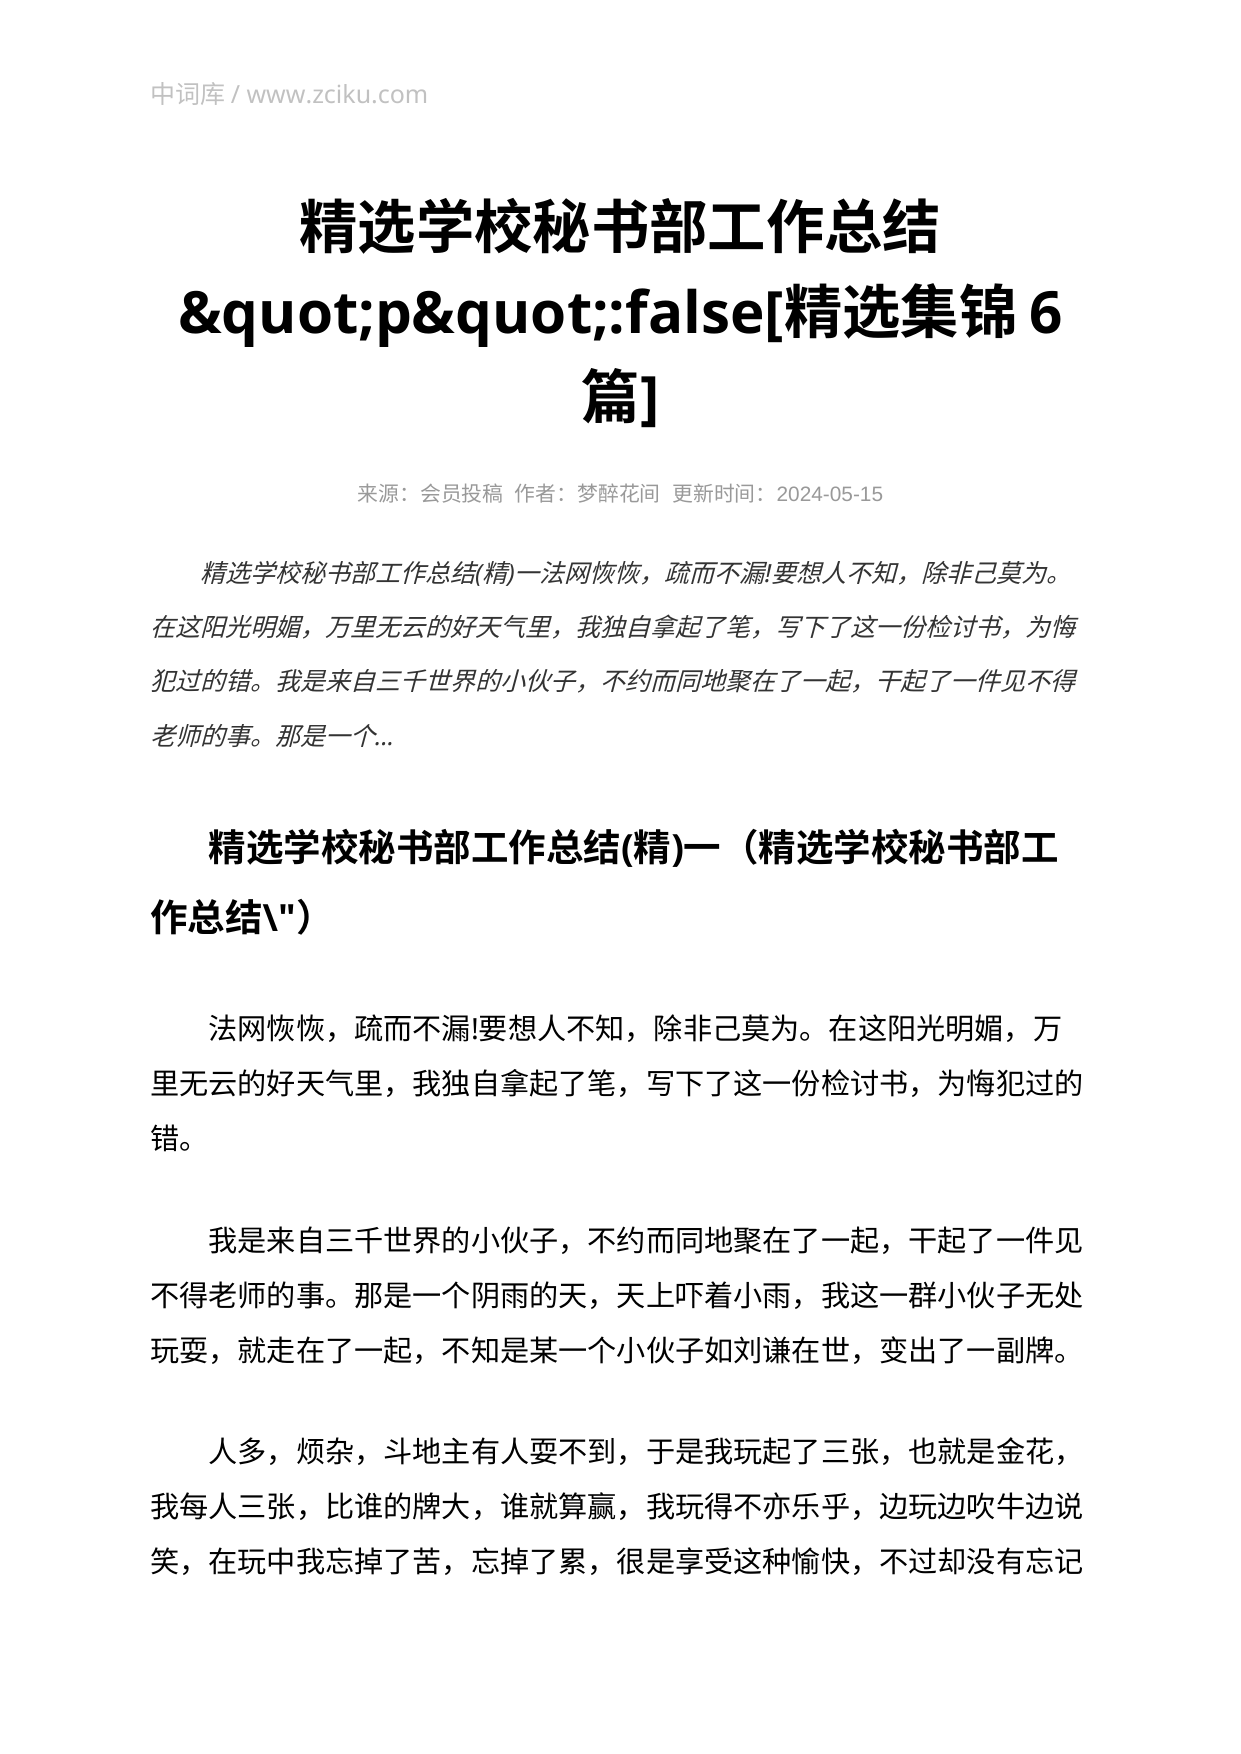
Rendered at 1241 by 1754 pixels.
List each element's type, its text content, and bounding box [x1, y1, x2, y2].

text 我是来自三千世界的小伙子，不约而同地聚在了一起，干起了一件见不得老师的事。那是一个阴雨的天，天上吓着小雨，我这一群小伙子无处玩耍，就走在了一起，不知是某一个小伙子如刘谦在世，变出了一副牌。 [150, 1217, 1090, 1369]
text 来源：会员投稿 作者：梦醉花间 更新时间：2024-05-15 [150, 482, 1090, 506]
text 精选学校秘书部工作总结(精)一法网恢恢，疏而不漏!要想人不知，除非己莫为。在这阳光明媚，万里无云的好天气里，我独自拿起了笔，写下了这一份检讨书，为悔犯过的错。我是来自三千世界的小伙子，不约而同地聚在了一起，干起了一件见不得老师的事。那是一个... [150, 553, 1090, 752]
text 精选学校秘书部工作总结(精)一（精选学校秘书部工作总结\"） [150, 817, 1090, 943]
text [150, 1429, 1090, 1581]
text 法网恢恢，疏而不漏!要想人不知，除非己莫为。在这阳光明媚，万里无云的好天气里，我独自拿起了笔，写下了这一份检讨书，为悔犯过的错。 [150, 1006, 1090, 1158]
subtitle 精选学校秘书部工作总结 &quot;p&quot;:false[精选集锦6篇] [150, 181, 1090, 435]
